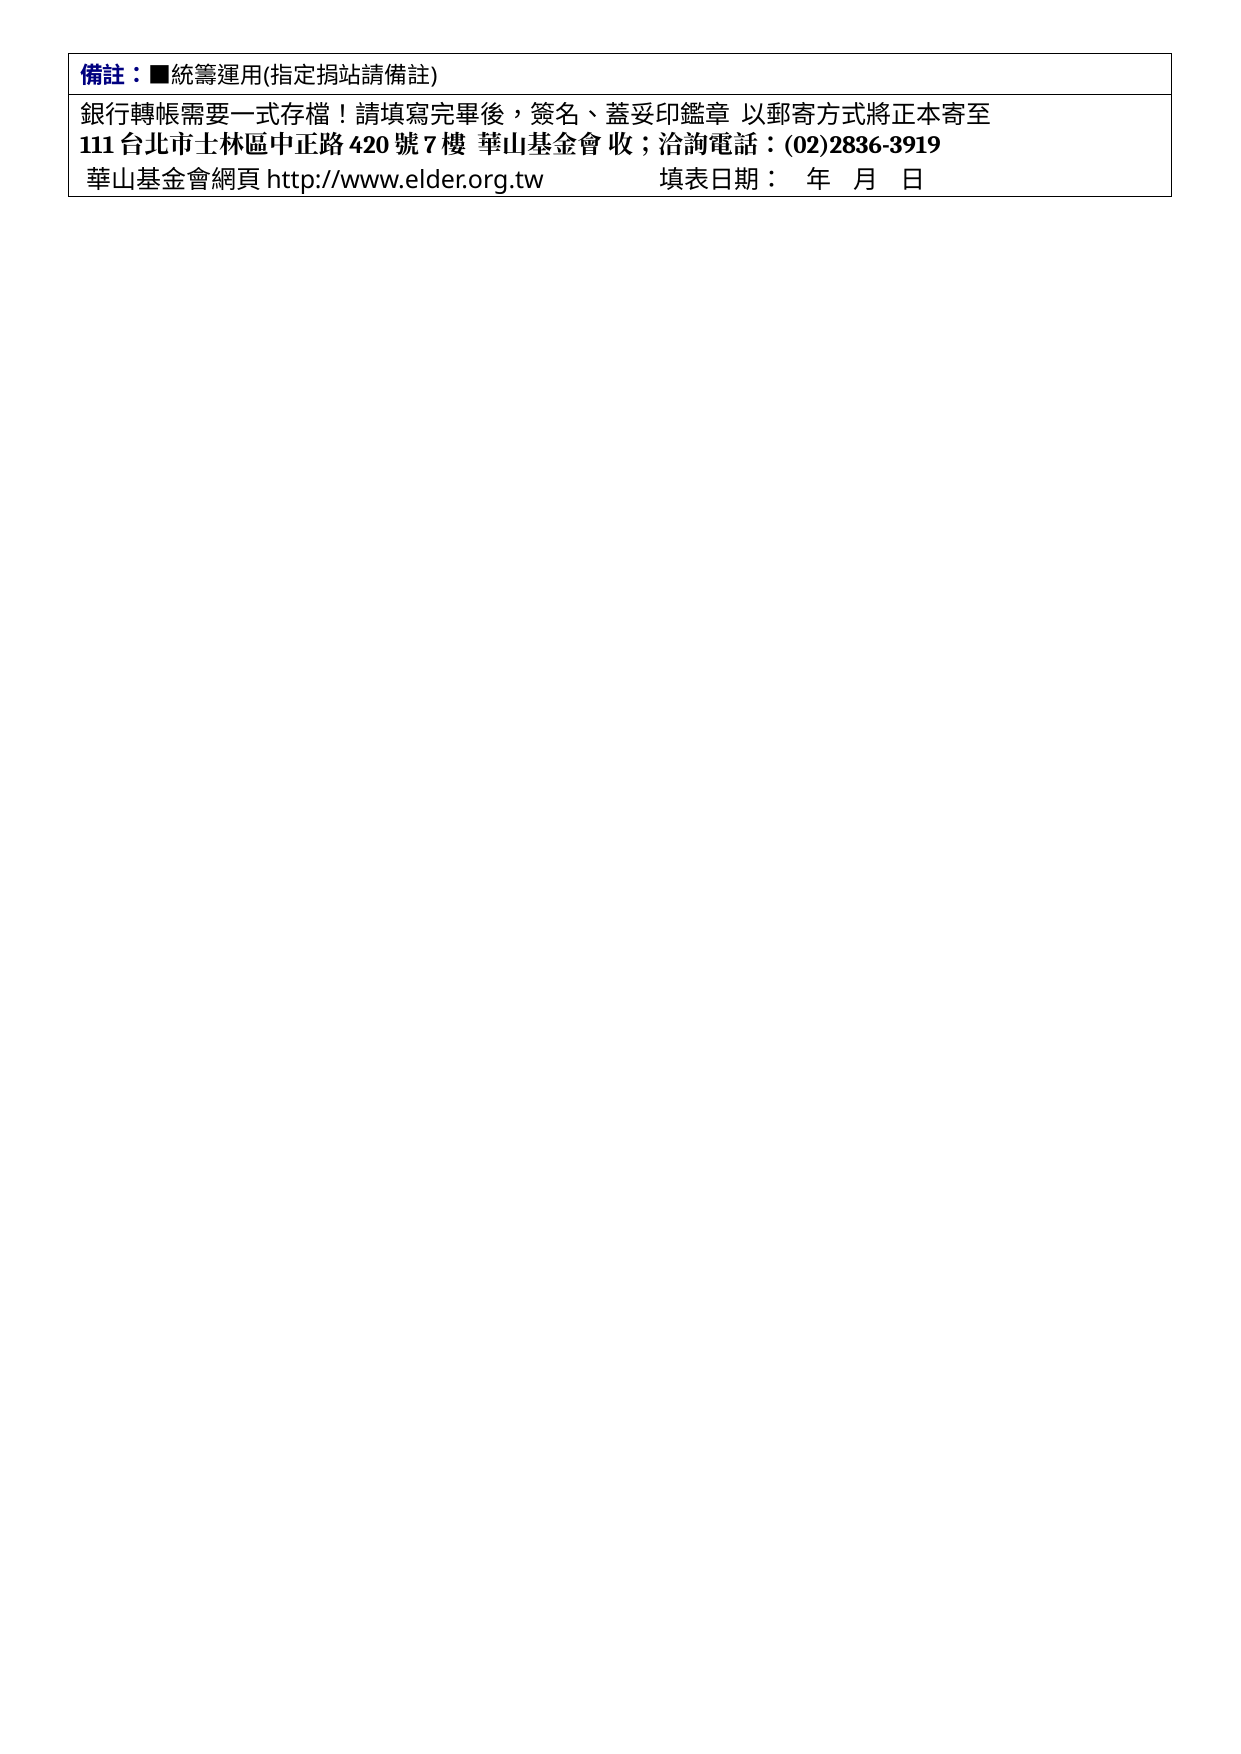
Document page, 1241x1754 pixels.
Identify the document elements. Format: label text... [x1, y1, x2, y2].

table_cell 備註：■統籌運用(指定捐站請備註) [69, 54, 1171, 93]
table_cell 111台北市士林區中正路420號7樓 華山基金會 收；洽詢電話：(02)2836-3919 填表日期： 年 月 日 [69, 95, 1171, 196]
